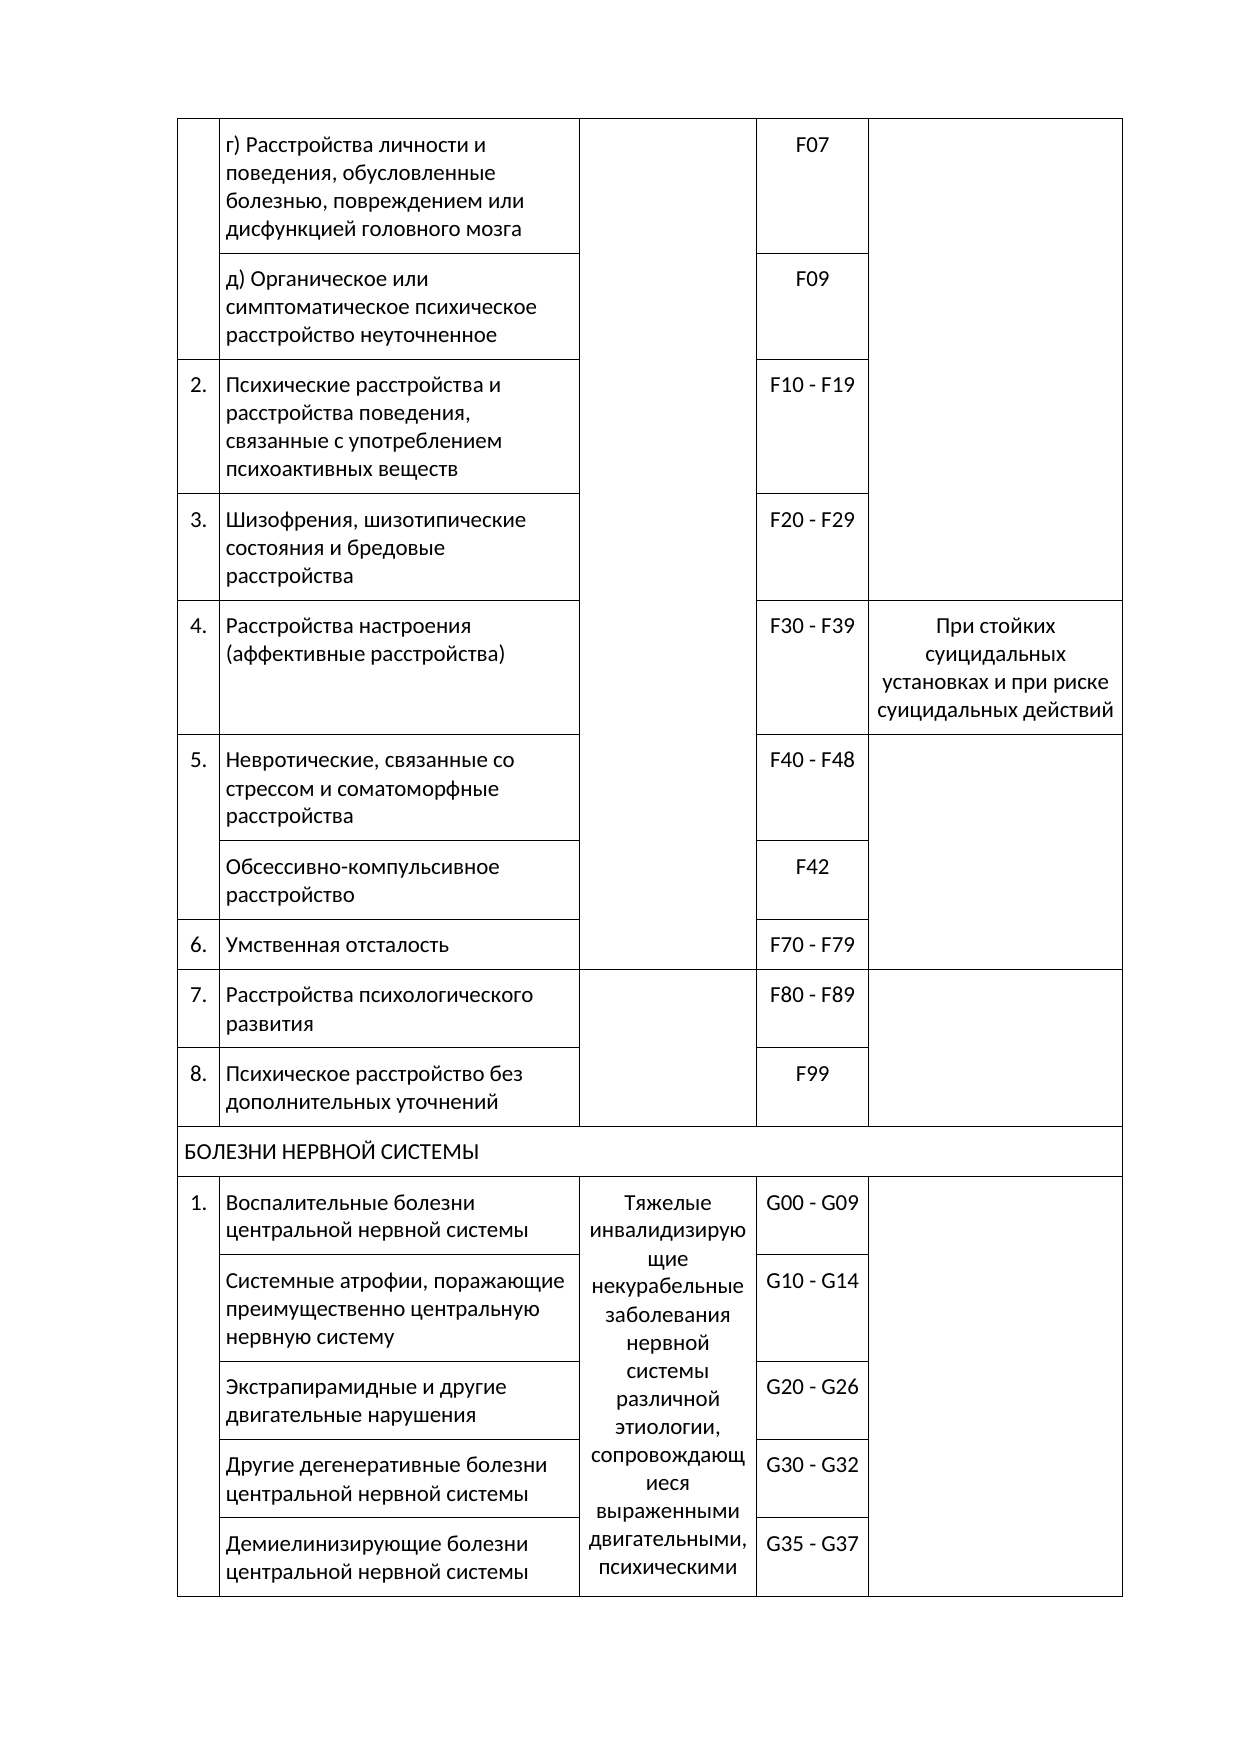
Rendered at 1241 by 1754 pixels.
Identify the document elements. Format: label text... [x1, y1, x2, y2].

table_cell Обсессивно-компульсивное расстройство [220, 841, 579, 919]
table_cell F07 [757, 119, 868, 252]
table_cell Психические расстройства и расстройства поведения, связанные с употреблением психоактивных веществ [220, 360, 579, 493]
table_cell [869, 1177, 1122, 1596]
table_cell 1. [178, 1177, 219, 1596]
table_cell 3. [178, 494, 219, 599]
table_cell 8. [178, 1048, 219, 1126]
table_cell F20 - F29 [757, 494, 868, 599]
table_cell Другие дегенеративные болезни центральной нервной системы [220, 1440, 579, 1517]
table_cell д) Органическое или симптоматическое психическое расстройство неуточненное [220, 254, 579, 359]
table_cell F09 [757, 254, 868, 359]
table_cell Расстройства настроения (аффективные расстройства) [220, 601, 579, 734]
table_cell F30 - F39 [757, 601, 868, 734]
table_cell G00 - G09 [757, 1177, 868, 1254]
table_cell [869, 970, 1122, 1126]
table_cell Невротические, связанные со стрессом и соматоморфные расстройства [220, 735, 579, 840]
table_cell Умственная отсталость [220, 920, 579, 969]
table_cell Психическое расстройство без дополнительных уточнений [220, 1048, 579, 1126]
table_cell 2. [178, 360, 219, 493]
table_cell Тяжелые инвалидизирующие некурабельные заболевания нервной системы различной этиологии, сопровождающиеся выраженными двигательными, психическими расстройствами [580, 1177, 756, 1596]
table_cell 7. [178, 970, 219, 1047]
table_cell F40 - F48 [757, 735, 868, 840]
table_cell г) Расстройства личности и поведения, обусловленные болезнью, повреждением или дисфункцией головного мозга [220, 119, 579, 252]
table_cell [869, 735, 1122, 969]
table_cell Шизофрения, шизотипические состояния и бредовые расстройства [220, 494, 579, 599]
table_cell Воспалительные болезни центральной нервной системы [220, 1177, 579, 1254]
table_cell [580, 970, 756, 1126]
table_cell Расстройства психологического развития [220, 970, 579, 1047]
table_cell G30 - G32 [757, 1440, 868, 1517]
table_cell 6. [178, 920, 219, 969]
table_cell Системные атрофии, поражающие преимущественно центральную нервную систему [220, 1255, 579, 1361]
table_cell 5. [178, 735, 219, 919]
table_cell F70 - F79 [757, 920, 868, 969]
table_cell F80 - F89 [757, 970, 868, 1047]
table_cell Экстрапирамидные и другие двигательные нарушения [220, 1362, 579, 1439]
table_cell G10 - G14 [757, 1255, 868, 1361]
table_cell 4. [178, 601, 219, 734]
table_cell F99 [757, 1048, 868, 1126]
table_cell F42 [757, 841, 868, 919]
table_cell G35 - G37 [757, 1518, 868, 1596]
table_cell БОЛЕЗНИ НЕРВНОЙ СИСТЕМЫ [178, 1127, 1122, 1176]
table_cell G20 - G26 [757, 1362, 868, 1439]
table_cell Демиелинизирующие болезни центральной нервной системы [220, 1518, 579, 1596]
table_cell F10 - F19 [757, 360, 868, 493]
table_cell При стойких суицидальных установках и при риске суицидальных действий [869, 601, 1122, 734]
